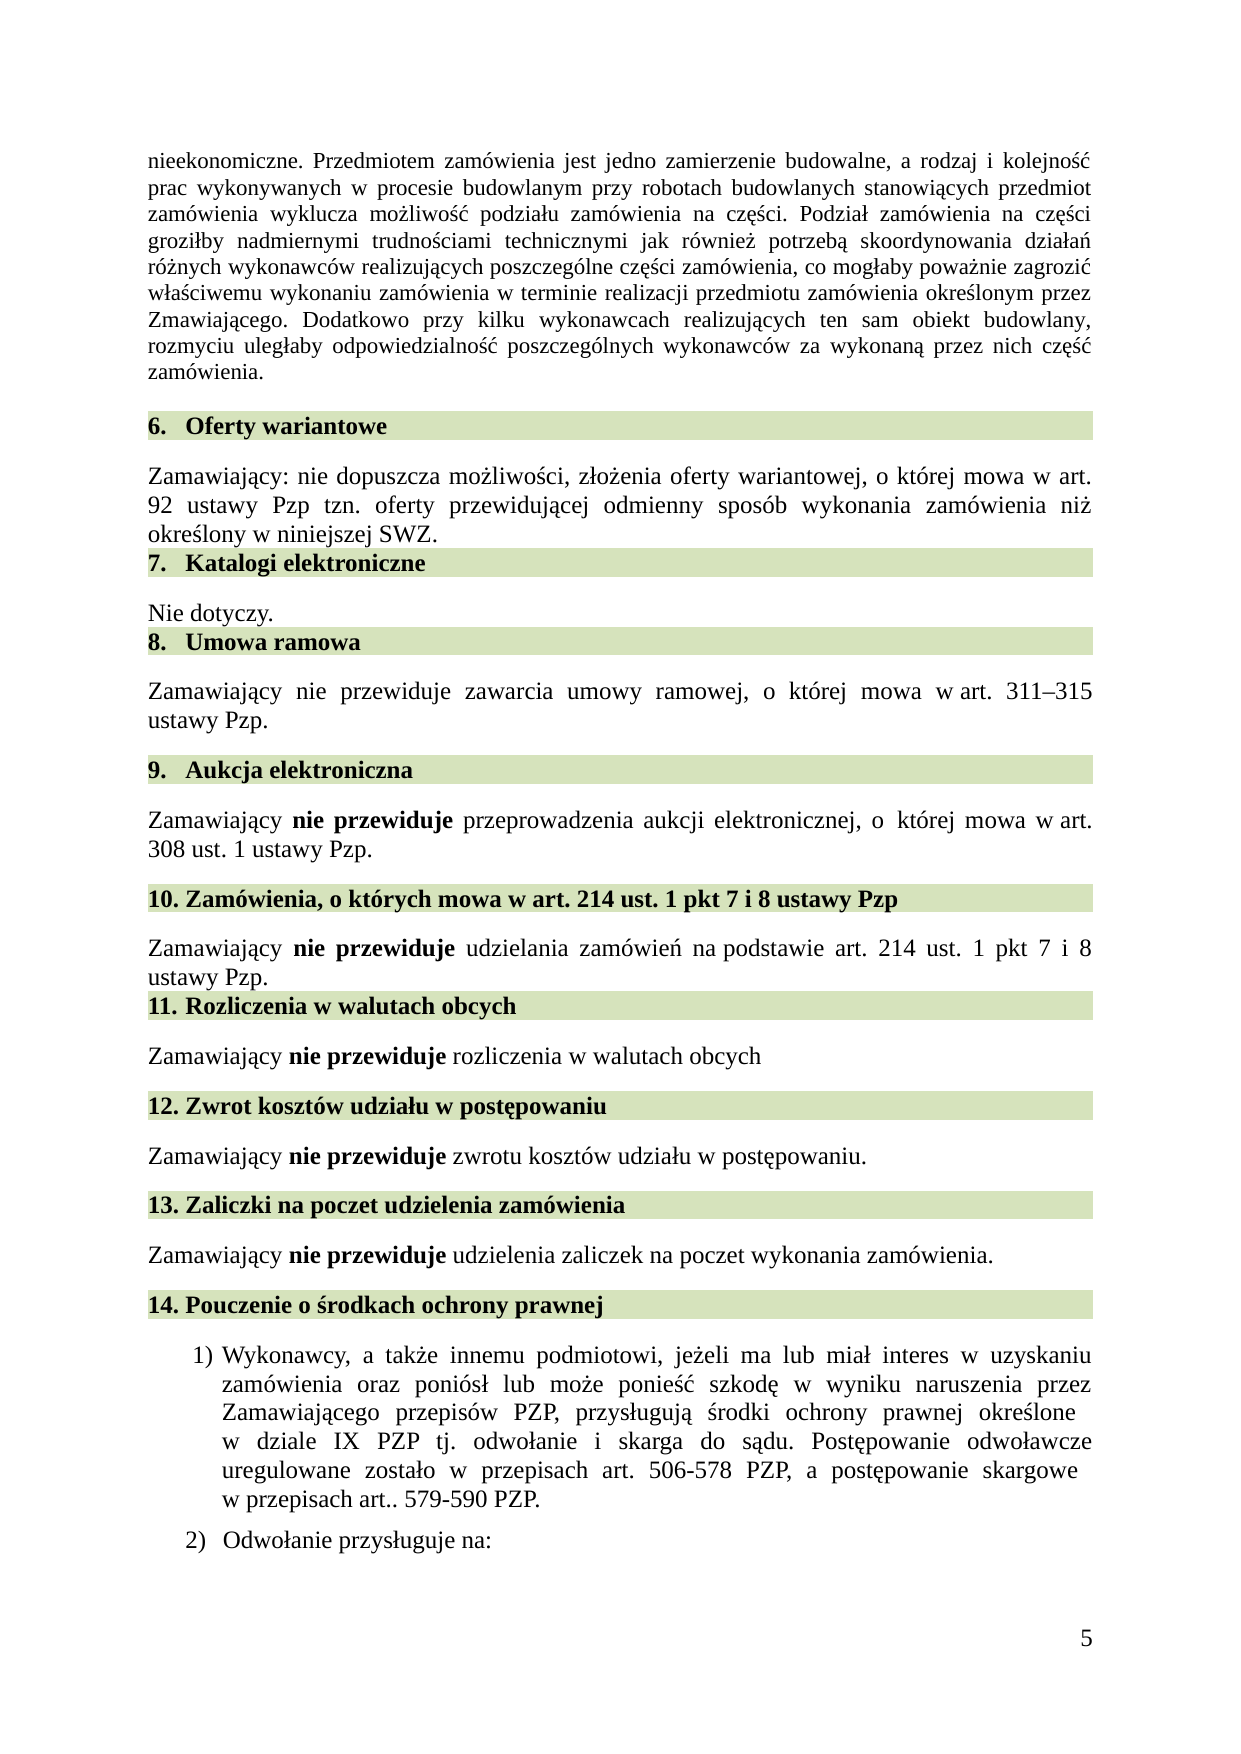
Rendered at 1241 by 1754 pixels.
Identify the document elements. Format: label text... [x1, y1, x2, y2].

text Zamawiający nie przewiduje przeprowadzenia aukcji elektronicznej, o której mowa w art. 308 ust. 1 ustawy Pzp. [148, 805, 1093, 863]
list Pouczenie o środkach ochrony prawnej [148, 1290, 1093, 1319]
list Umowa ramowa [148, 627, 1093, 655]
list Wykonawcy, a także innemu podmiotowi, jeżeli ma lub miał interes w uzyskaniu zamówienia oraz poniósł lub może ponieść szkodę w wyniku naruszenia przez Zamawiającego przepisów PZP, przysługują środki ochrony prawnej określone w dziale IX PZP tj. odwołanie i skarga do sądu. Postępowanie odwoławcze uregulowane zostało w przepisach art. 506-578 PZP, a postępowanie skargowe w przepisach art.. 579-590 PZP. [192, 1340, 1093, 1512]
text Zamawiający nie przewiduje zwrotu kosztów udziału w postępowaniu. [148, 1141, 1093, 1169]
text Zamawiający nie przewiduje udzielenia zaliczek na poczet wykonania zamówienia. [148, 1240, 1093, 1269]
list Aukcja elektroniczna [148, 755, 1093, 784]
list Oferty wariantowe [148, 411, 1093, 440]
text Zamawiający nie przewiduje rozliczenia w walutach obcych [148, 1041, 1093, 1070]
text Zamawiający: nie dopuszcza możliwości, złożenia oferty wariantowej, o której mowa w art. 92 ustawy Pzp tzn. oferty przewidującej odmienny sposób wykonania zamówienia niż określony w niniejszej SWZ. [148, 461, 1093, 548]
text Nie dotyczy. [148, 598, 1093, 626]
list Rozliczenia w walutach obcych [148, 991, 1093, 1020]
text Zamawiający nie przewiduje udzielania zamówień na podstawie art. 214 ust. 1 pkt 7 i 8 ustawy Pzp. [148, 933, 1093, 991]
list Katalogi elektroniczne [148, 548, 1093, 577]
list Zamówienia, o których mowa w art. 214 ust. 1 pkt 7 i 8 ustawy Pzp [148, 884, 1093, 912]
list Odwołanie przysługuje na: [185, 1525, 1093, 1554]
list Zwrot kosztów udziału w postępowaniu [148, 1091, 1093, 1120]
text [148, 148, 1093, 385]
text Zamawiający nie przewiduje zawarcia umowy ramowej, o której mowa w art. 311–315 ustawy Pzp. [148, 676, 1093, 734]
list Zaliczki na poczet udzielenia zamówienia [148, 1191, 1093, 1219]
